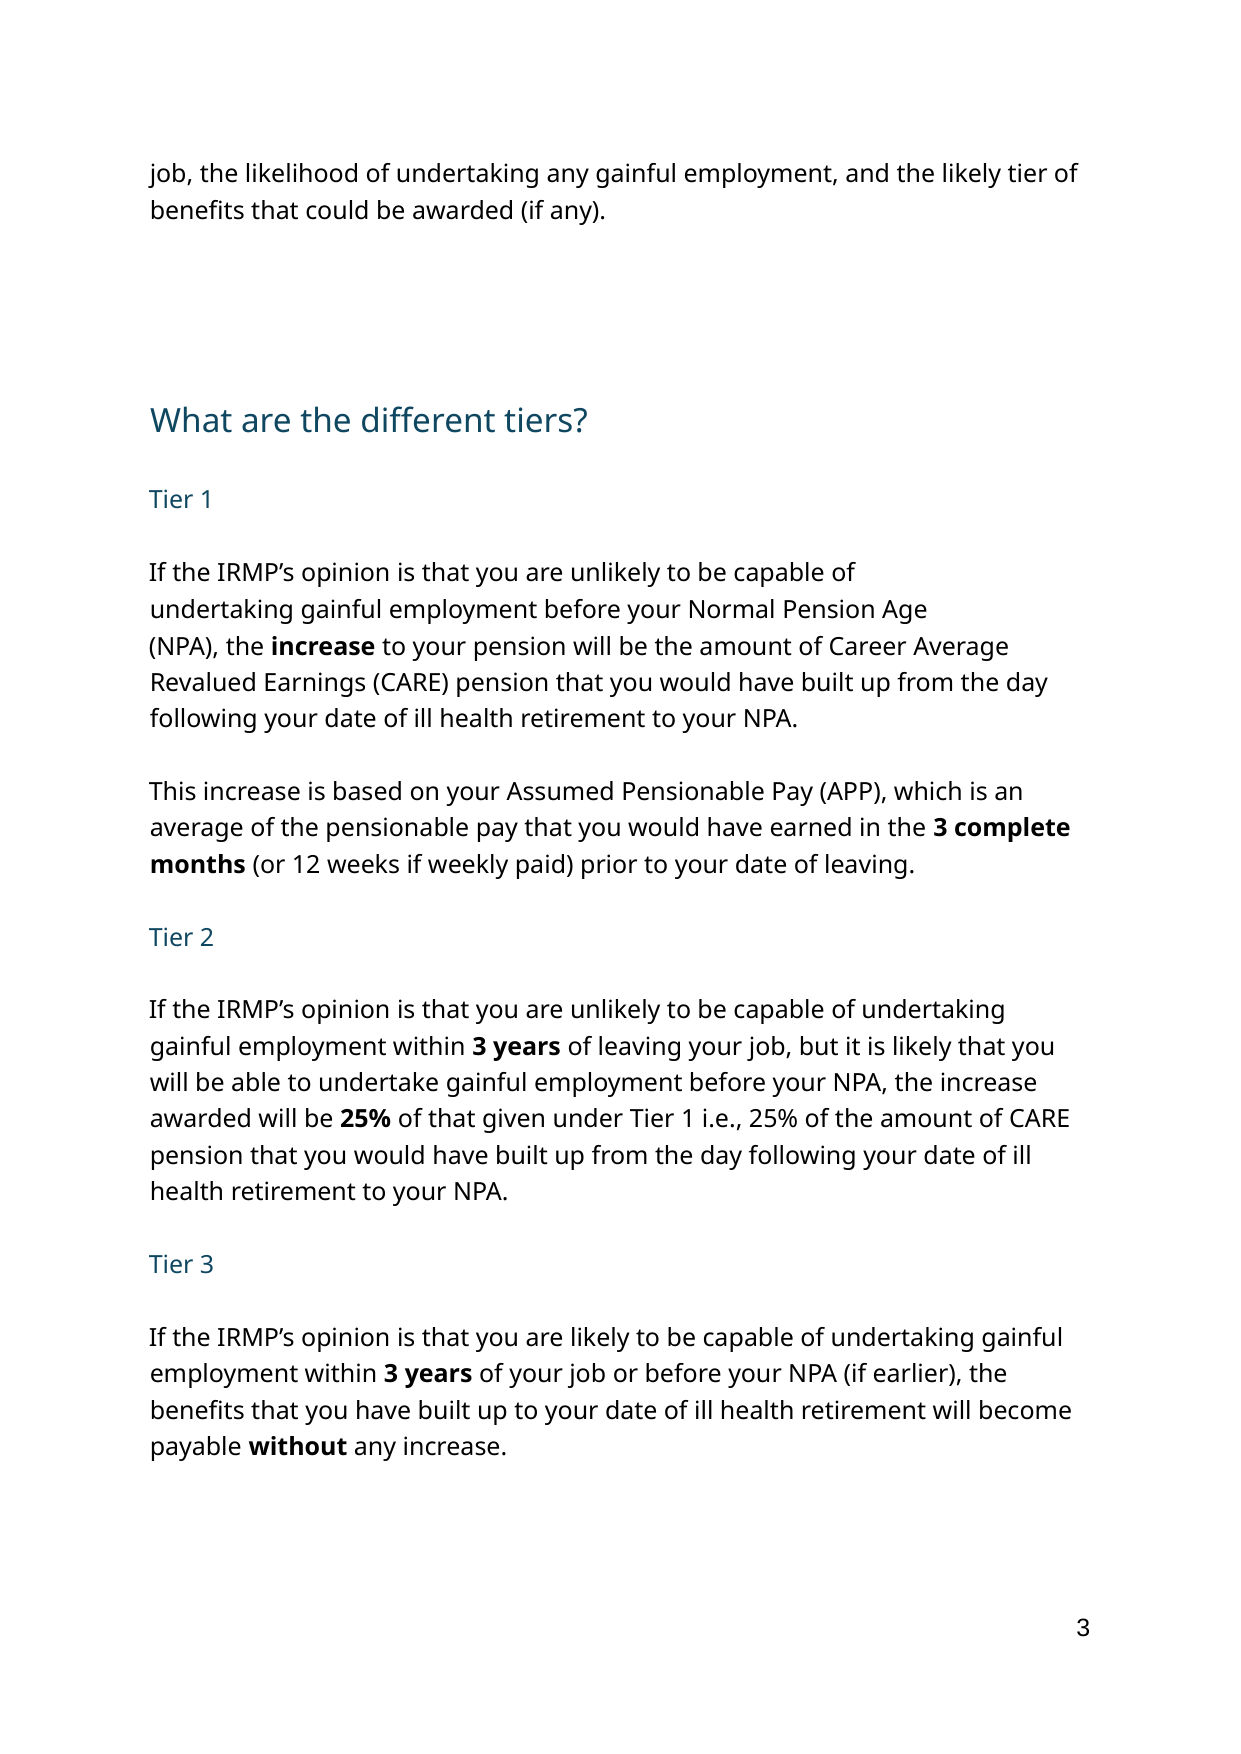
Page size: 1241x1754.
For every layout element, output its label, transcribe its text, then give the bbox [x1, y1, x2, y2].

text If the IRMP’s opinion is that you are unlikely to be capable of undertaking gainful employment before your Normal Pension Age [148, 555, 1087, 626]
subtitle What are the different tiers? [150, 397, 1087, 442]
text This increase is based on your Assumed Pensionable Pay (APP), which is an average of the pensionable pay that you would have earned in the 3 complete months (or 12 weeks if weekly paid) prior to your date of leaving. [148, 774, 1087, 880]
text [148, 156, 1087, 226]
text If the IRMP’s opinion is that you are likely to be capable of undertaking gainful employment within 3 years of your job or before your NPA (if earlier), the benefits that you have built up to your date of ill health retirement will become payable without any increase. [148, 1319, 1087, 1463]
text (NPA), the increase to your pension will be the amount of Career Average Revalued Earnings (CARE) pension that you would have built up from the day following your date of ill health retirement to your NPA. [148, 628, 1087, 735]
text If the IRMP’s opinion is that you are unlikely to be capable of undertaking gainful employment within 3 years of leaving your job, but it is likely that you will be able to undertake gainful employment before your NPA, the increase awarded will be 25% of that given under Tier 1 i.e., 25% of the amount of CARE pension that you would have built up from the day following your date of ill health retirement to your NPA. [148, 992, 1087, 1208]
subtitle Tier 3 [148, 1247, 1087, 1281]
subtitle Tier 2 [148, 919, 1087, 953]
subtitle Tier 1 [148, 482, 1087, 516]
